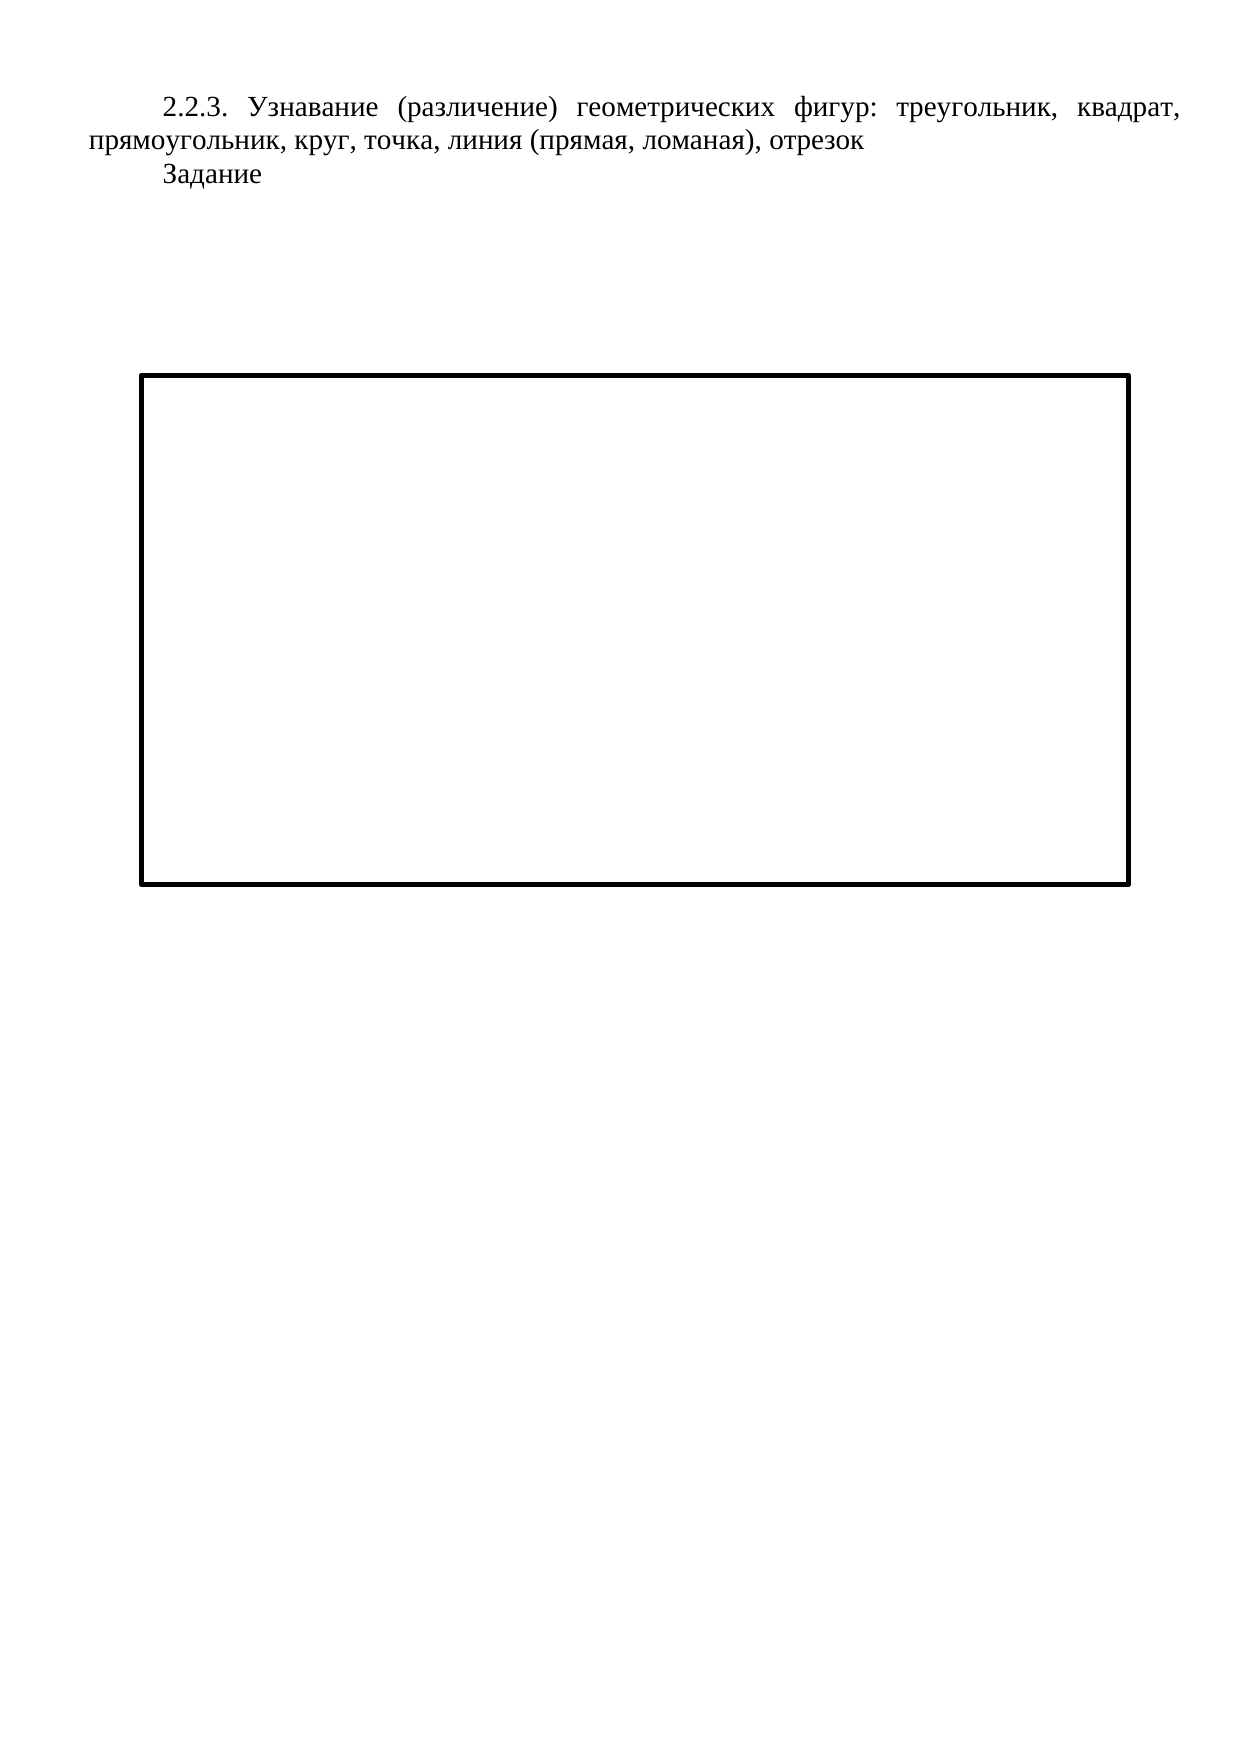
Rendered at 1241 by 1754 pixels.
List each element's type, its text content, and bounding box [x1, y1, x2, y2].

text 2.2.3. Узнавание (различение) геометрических фигур: треугольник, квадрат, прямоугольник, круг, точка, линия (прямая, ломаная), отрезок [89, 89, 1181, 156]
text Задание [89, 156, 1181, 189]
